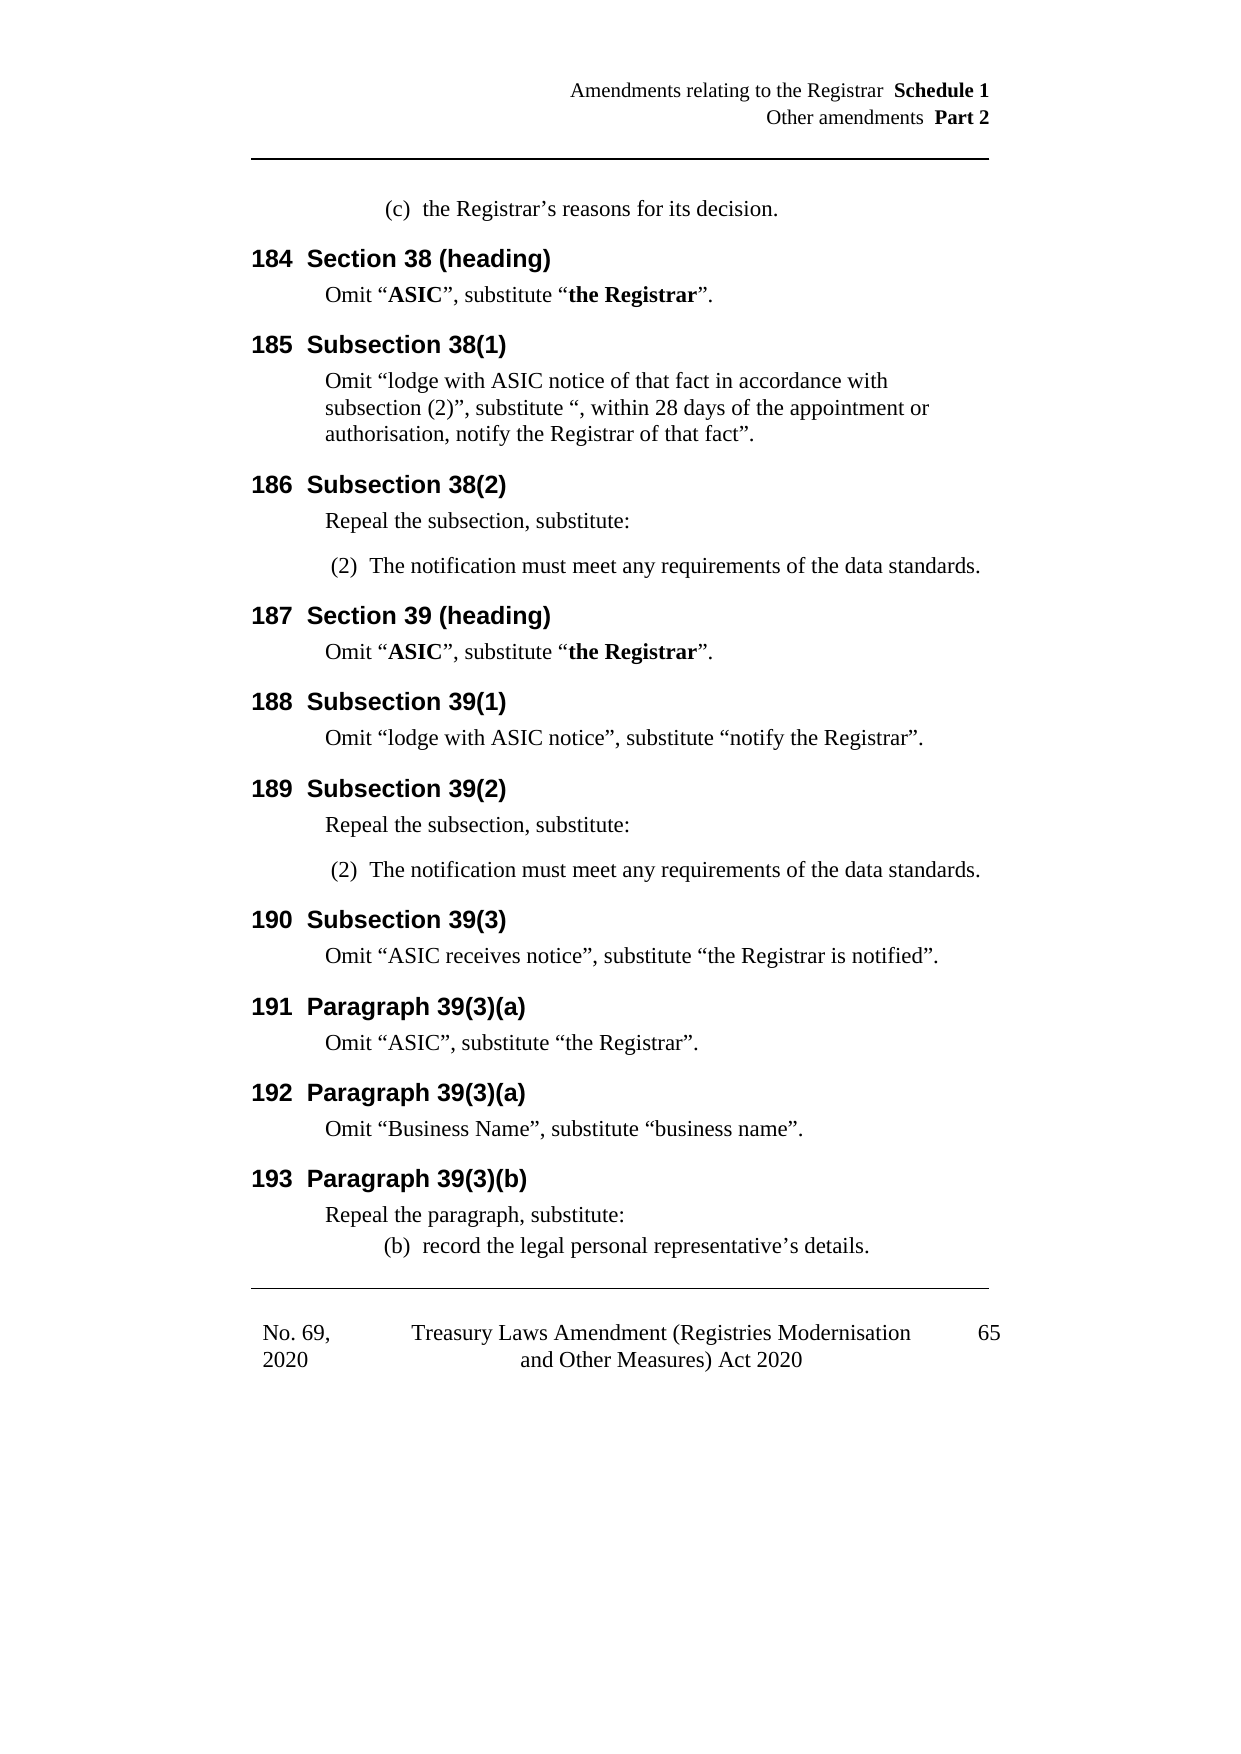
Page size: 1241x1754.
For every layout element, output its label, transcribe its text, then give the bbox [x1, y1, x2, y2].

text 192 Paragraph 39(3)(a) [251, 1078, 989, 1107]
text 184 Section 38 (heading) [251, 244, 989, 273]
text Omit “Business Name”, substitute “business name”. [325, 1115, 989, 1141]
text Repeal the subsection, substitute: [325, 507, 989, 533]
text Repeal the paragraph, substitute: [325, 1201, 989, 1228]
text (2) The notification must meet any requirements of the data standards. [251, 552, 989, 578]
text Omit “lodge with ASIC notice”, substitute “notify the Registrar”. [325, 724, 989, 751]
text 191 Paragraph 39(3)(a) [251, 992, 989, 1020]
text 187 Section 39 (heading) [251, 601, 989, 630]
text 189 Subsection 39(2) [251, 774, 989, 802]
text (c) the Registrar’s reasons for its decision. [251, 195, 989, 221]
text 186 Subsection 38(2) [251, 469, 989, 498]
text 188 Subsection 39(1) [251, 687, 989, 716]
text 185 Subsection 38(1) [251, 331, 989, 359]
text Omit “ASIC”, substitute “the Registrar”. [325, 1029, 989, 1055]
text Omit “ASIC receives notice”, substitute “the Registrar is notified”. [325, 942, 989, 969]
text 190 Subsection 39(3) [251, 905, 989, 934]
text Omit “lodge with ASIC notice of that fact in accordance with subsection (2)”, substitute “, within 28 days of the appointment or authorisation, notify the Registrar of that fact”. [325, 368, 989, 447]
text Omit “ASIC”, substitute “the Registrar”. [325, 281, 989, 308]
text Repeal the subsection, substitute: [325, 811, 989, 837]
text Omit “ASIC”, substitute “the Registrar”. [325, 638, 989, 664]
text (2) The notification must meet any requirements of the data standards. [251, 856, 989, 882]
text (b) record the legal personal representative’s details. [251, 1232, 989, 1258]
text 193 Paragraph 39(3)(b) [251, 1164, 989, 1193]
